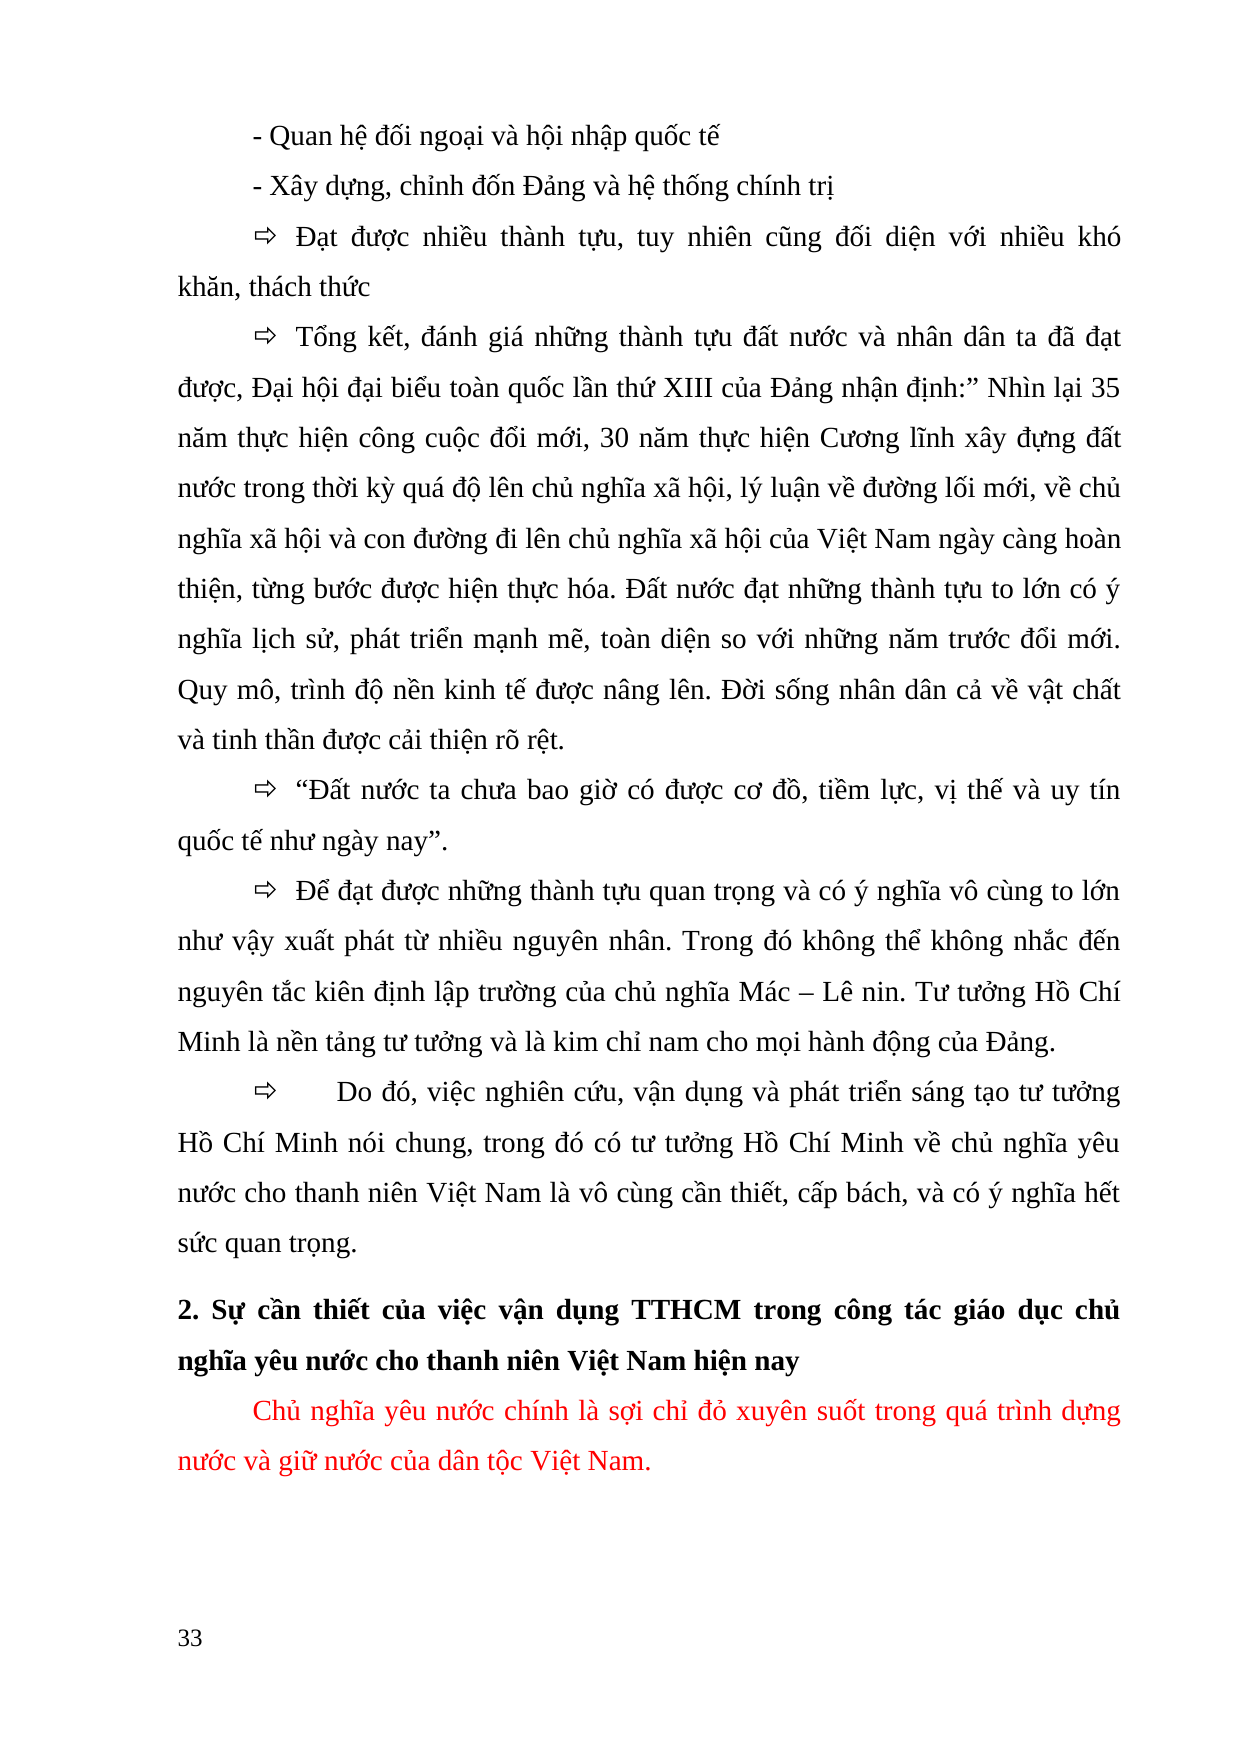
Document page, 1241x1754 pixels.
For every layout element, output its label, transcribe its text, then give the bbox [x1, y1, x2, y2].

text - Xây dựng, chỉnh đốn Đảng và hệ thống chính trị [177, 168, 1122, 202]
list Do đó, việc nghiên cứu, vận dụng và phát triển sáng tạo tư tưởng Hồ Chí Minh nói chung, trong đó có tư tưởng Hồ Chí Minh về chủ nghĩa yêu nước cho thanh niên Việt Nam là vô cùng cần thiết, cấp bách, và có ý nghĩa hết sức quan trọng. [177, 1074, 1122, 1259]
list Chủ nghĩa yêu nước chính là sợi chỉ đỏ xuyên suốt trong quá trình dựng nước và giữ nước của dân tộc Việt Nam. [177, 1393, 1122, 1477]
list Đạt được nhiều thành tựu, tuy nhiên cũng đối diện với nhiều khó khăn, thách thức [177, 219, 1122, 303]
list Để đạt được những thành tựu quan trọng và có ý nghĩa vô cùng to lớn như vậy xuất phát từ nhiều nguyên nhân. Trong đó không thể không nhắc đến nguyên tắc kiên định lập trường của chủ nghĩa Mác – Lê nin. Tư tưởng Hồ Chí Minh là nền tảng tư tưởng và là kim chỉ nam cho mọi hành động của Đảng. [177, 873, 1122, 1058]
text - Quan hệ đối ngoại và hội nhập quốc tế [177, 118, 1122, 152]
text 2. Sự cần thiết của việc vận dụng TTHCM trong công tác giáo dục chủ nghĩa yêu nước cho thanh niên Việt Nam hiện nay [177, 1292, 1122, 1376]
list Tổng kết, đánh giá những thành tựu đất nước và nhân dân ta đã đạt được, Đại hội đại biểu toàn quốc lần thứ XIII của Đảng nhận định:” Nhìn lại 35 năm thực hiện công cuộc đổi mới, 30 năm thực hiện Cương lĩnh xây đựng đất nước trong thời kỳ quá độ lên chủ nghĩa xã hội, lý luận về đường lối mới, về chủ nghĩa xã hội và con đường đi lên chủ nghĩa xã hội của Việt Nam ngày càng hoàn thiện, từng bước được hiện thực hóa. Đất nước đạt những thành tựu to lớn có ý nghĩa lịch sử, phát triển mạnh mẽ, toàn diện so với những năm trước đổi mới. Quy mô, trình độ nền kinh tế được nâng lên. Đời sống nhân dân cả về vật chất và tinh thần được cải thiện rõ rệt. [177, 319, 1122, 756]
list “Đất nước ta chưa bao giờ có được cơ đồ, tiềm lực, vị thế và uy tín quốc tế như ngày nay”. [177, 772, 1122, 856]
